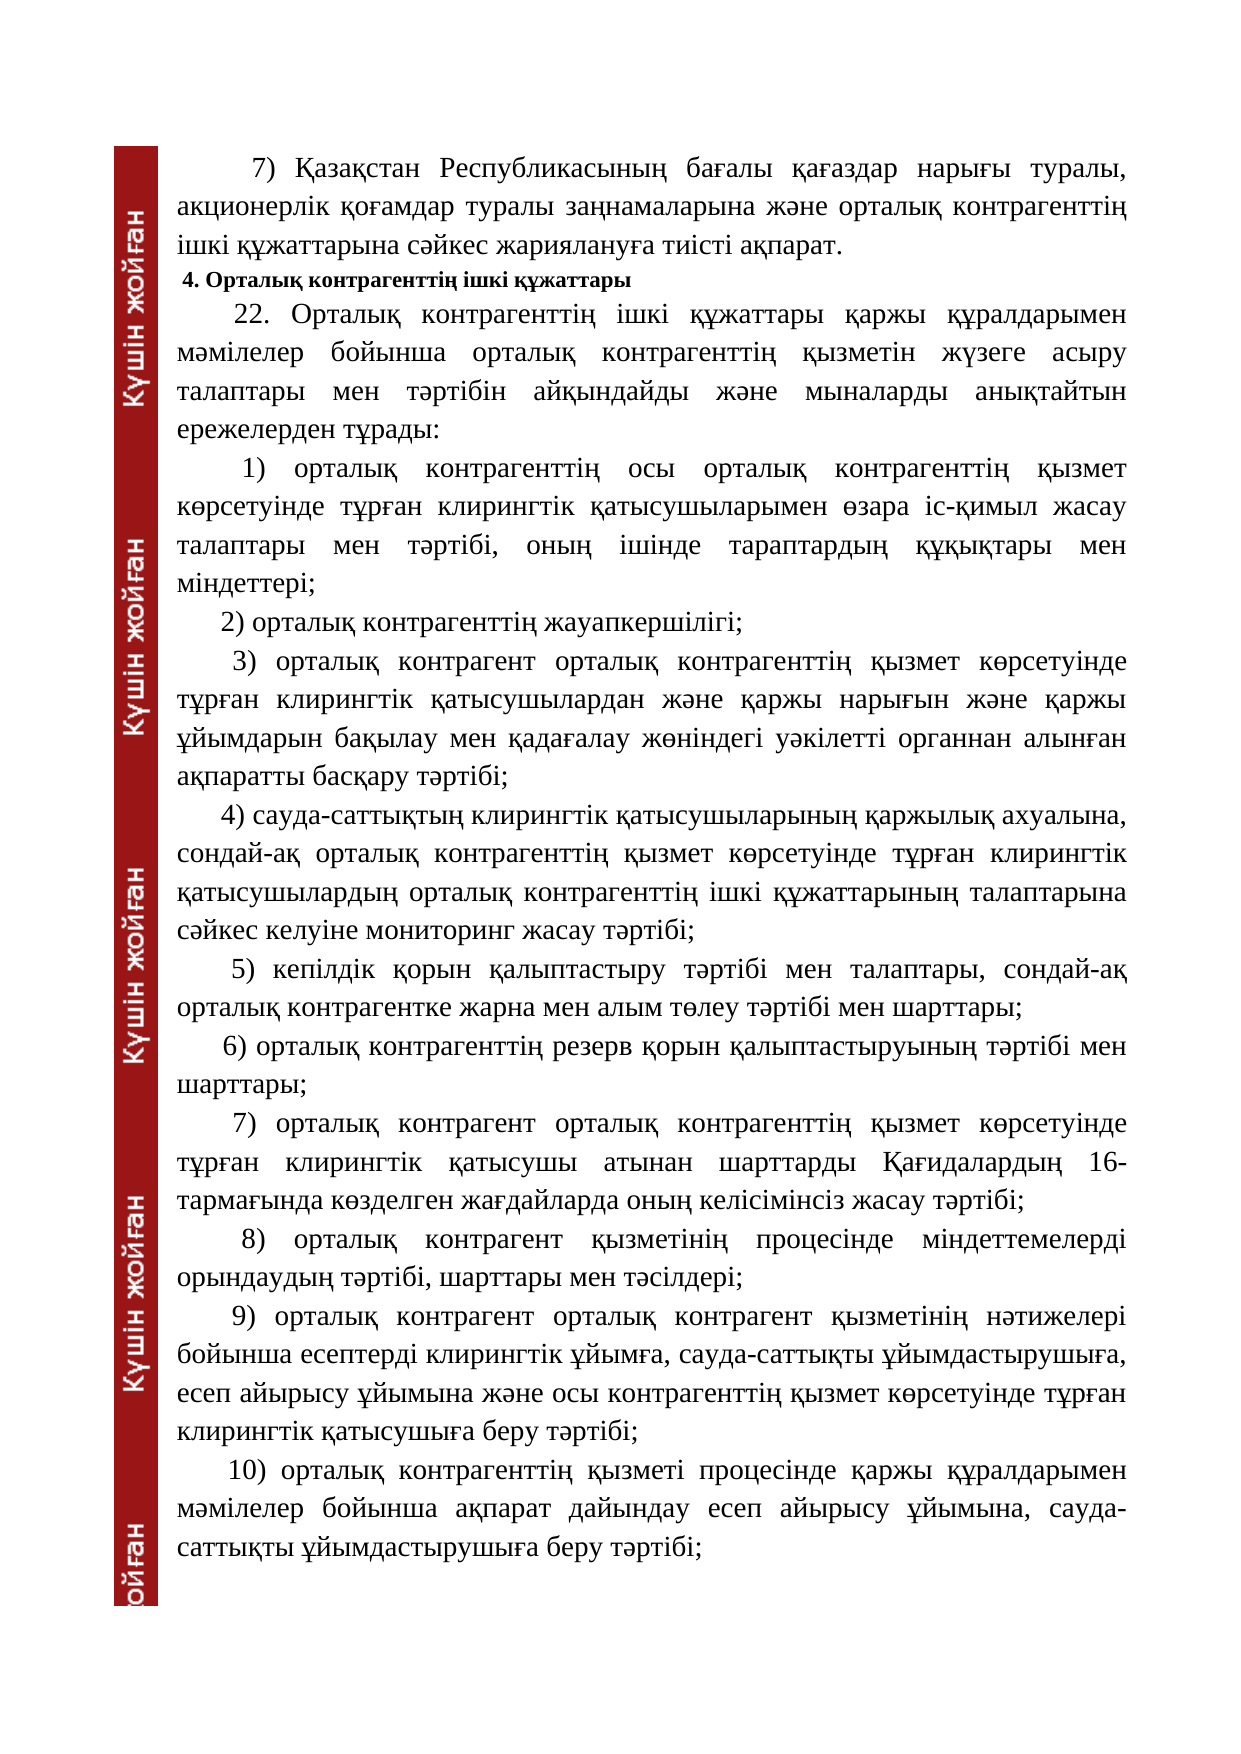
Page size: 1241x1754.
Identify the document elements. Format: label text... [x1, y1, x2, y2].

picture [114, 946, 158, 951]
picture [114, 1447, 158, 1452]
text 7) Қазақстан Республикасының бағалы қағаздар нарығы туралы, акционерлік қоғамдар туралы заңнамаларына және орталық контрагенттің ішкі құжаттарына сәйкес жариялануға тиісті ақпарат. [112, 150, 1128, 261]
text 3) орталық контрагент орталық контрагенттің қызмет көрсетуінде тұрған клирингтік қатысушылардан және қаржы нарығын және қаржы ұйымдарын бақылау мен қадағалау жөніндегі уәкілетті органнан алынған ақпаратты басқару тәртібі; [112, 643, 1128, 792]
picture [114, 1216, 158, 1221]
picture [114, 638, 158, 643]
text 9) орталық контрагент орталық контрагент қызметінің нәтижелері бойынша есептерді клирингтік ұйымға, сауда-саттықты ұйымдастырушыға, есеп айырысу ұйымына және осы контрагенттің қызмет көрсетуінде тұрған клирингтік қатысушыға беру тәртібі; [112, 1298, 1128, 1447]
text 2) орталық контрагенттің жауапкершілігі; [112, 604, 1128, 638]
text 6) орталық контрагенттің резерв қорын қалыптастыруының тәртібі мен шарттары; [112, 1028, 1128, 1100]
picture [114, 1293, 158, 1298]
picture [114, 599, 158, 604]
picture [114, 1100, 158, 1105]
text 7) орталық контрагент орталық контрагенттің қызмет көрсетуінде тұрған клирингтік қатысушы атынан шарттарды Қағидалардың 16-тармағында көзделген жағдайларда оның келісімінсіз жасау тәртібі; [112, 1105, 1128, 1216]
picture [114, 1563, 158, 1606]
picture [114, 261, 158, 266]
text 4. Орталық контрагенттің ішкі құжаттары [112, 266, 1128, 292]
picture [114, 146, 158, 150]
picture [114, 292, 158, 296]
picture [114, 1023, 158, 1028]
picture [114, 792, 158, 797]
text 1) орталық контрагенттің осы орталық контрагенттің қызмет көрсетуінде тұрған клирингтік қатысушыларымен өзара іс-қимыл жасау талаптары мен тәртібі, оның ішінде тараптардың құқықтары мен міндеттері; [112, 450, 1128, 599]
text 22. Орталық контрагенттің ішкі құжаттары қаржы құралдарымен мәмілелер бойынша орталық контрагенттің қызметін жүзеге асыру талаптары мен тәртібін айқындайды және мыналарды анықтайтын ережелерден тұрады: [112, 296, 1128, 445]
text 8) орталық контрагент қызметінің процесінде міндеттемелерді орындаудың тәртібі, шарттары мен тәсілдері; [112, 1221, 1128, 1293]
text 5) кепілдік қорын қалыптастыру тәртібі мен талаптары, сондай-ақ орталық контрагентке жарна мен алым төлеу тәртібі мен шарттары; [112, 951, 1128, 1023]
picture [114, 445, 158, 450]
text 10) орталық контрагенттің қызметі процесінде қаржы құралдарымен мәмілелер бойынша ақпарат дайындау есеп айырысу ұйымына, сауда-саттықты ұйымдастырушыға беру тәртібі; [112, 1452, 1128, 1563]
text 4) сауда-саттықтың клирингтік қатысушыларының қаржылық ахуалына, сондай-ақ орталық контрагенттің қызмет көрсетуінде тұрған клирингтік қатысушылардың орталық контрагенттің ішкі құжаттарының талаптарына сәйкес келуіне мониторинг жасау тәртібі; [112, 797, 1128, 946]
